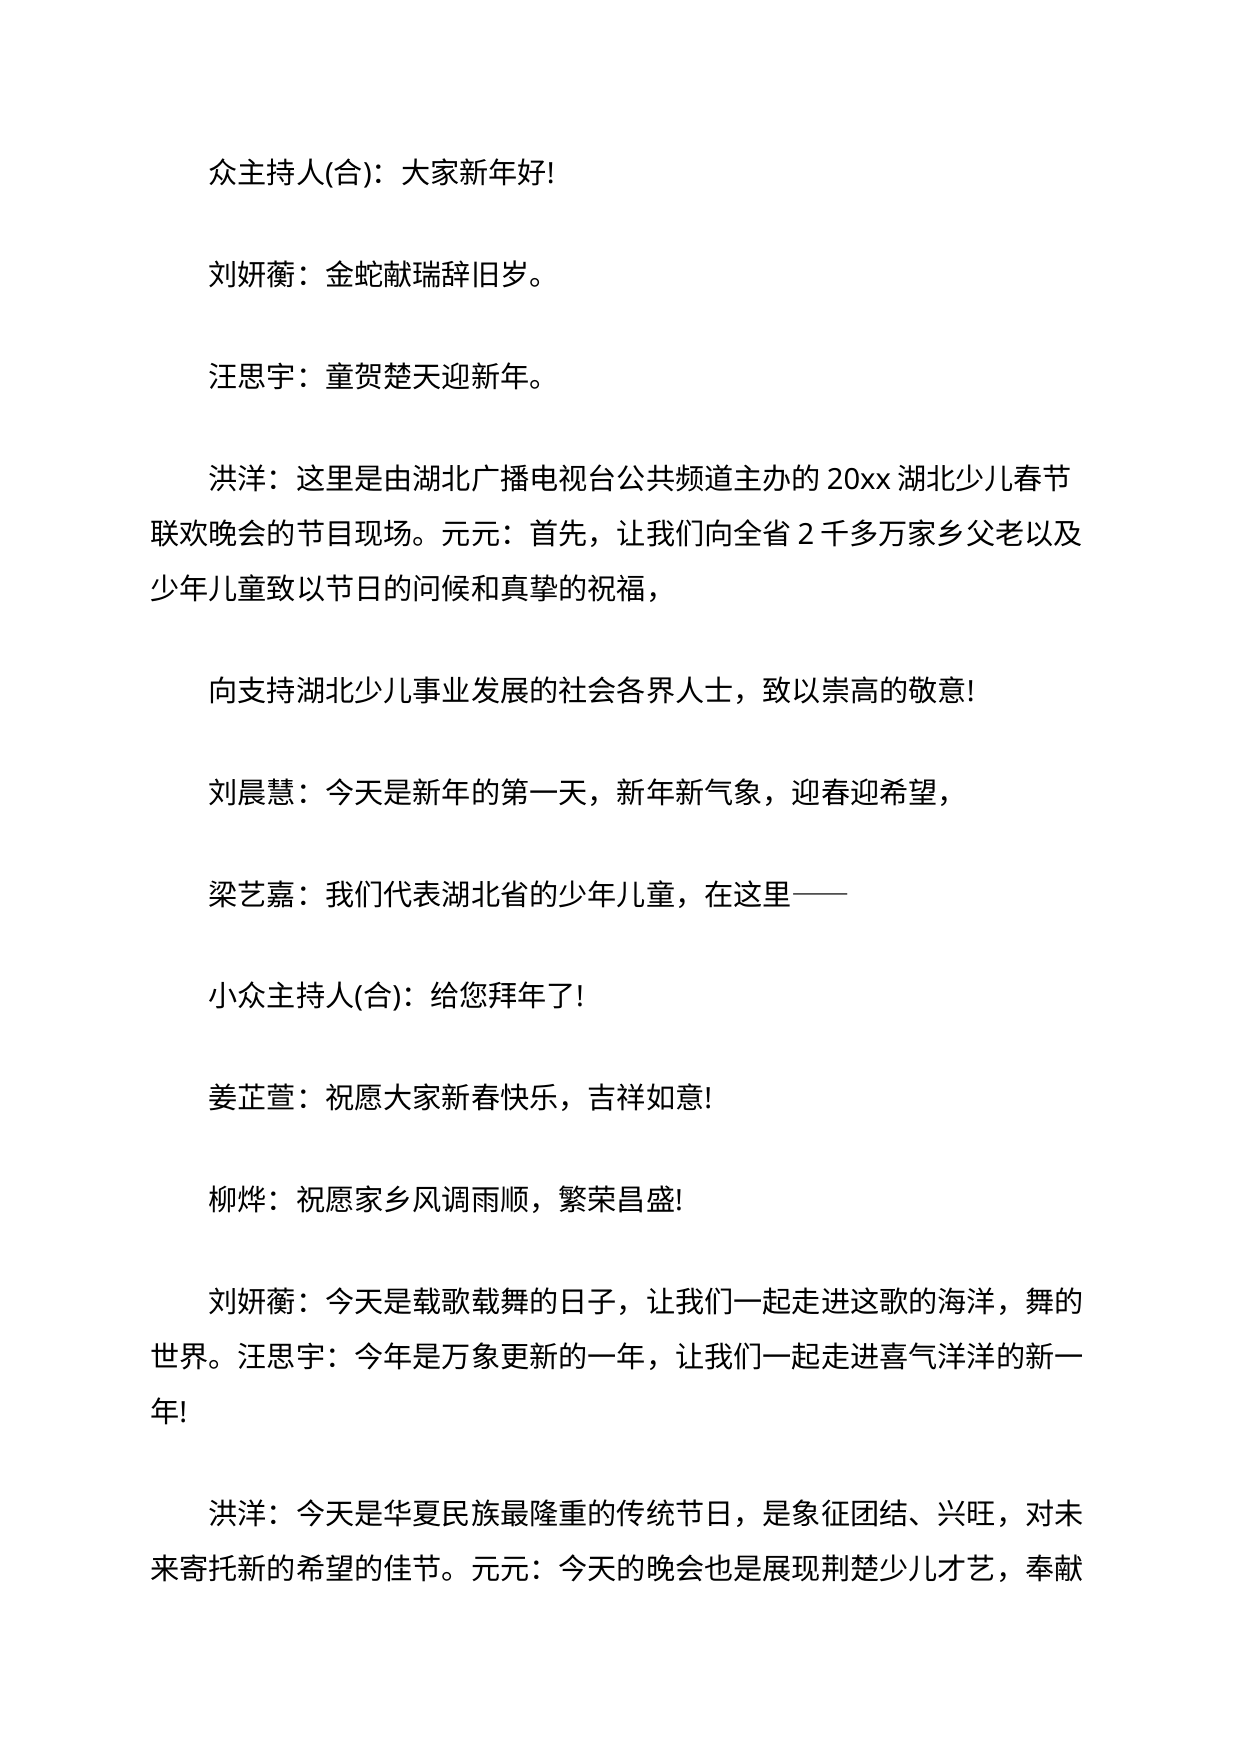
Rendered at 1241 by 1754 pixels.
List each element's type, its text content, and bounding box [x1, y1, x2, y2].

text 汪思宇：童贺楚天迎新年。 [150, 354, 1090, 396]
text 姜芷萱：祝愿大家新春快乐，吉祥如意! [150, 1075, 1090, 1117]
text 刘妍蘅：金蛇献瑞辞旧岁。 [150, 252, 1090, 294]
text 众主持人(合)：大家新年好! [150, 150, 1090, 192]
text 柳烨：祝愿家乡风调雨顺，繁荣昌盛! [150, 1177, 1090, 1219]
text 梁艺嘉：我们代表湖北省的少年儿童，在这里—— [150, 871, 1090, 913]
text 刘晨慧：今天是新年的第一天，新年新气象，迎春迎希望， [150, 769, 1090, 812]
text 小众主持人(合)：给您拜年了! [150, 973, 1090, 1015]
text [150, 1491, 1090, 1588]
text 刘妍蘅：今天是载歌载舞的日子，让我们一起走进这歌的海洋，舞的世界。汪思宇：今年是万象更新的一年，让我们一起走进喜气洋洋的新一年! [150, 1279, 1090, 1431]
text 向支持湖北少儿事业发展的社会各界人士，致以崇高的敬意! [150, 667, 1090, 710]
text 洪洋：这里是由湖北广播电视台公共频道主办的20xx湖北少儿春节联欢晚会的节目现场。元元：首先，让我们向全省2千多万家乡父老以及少年儿童致以节日的问候和真挚的祝福， [150, 456, 1090, 608]
